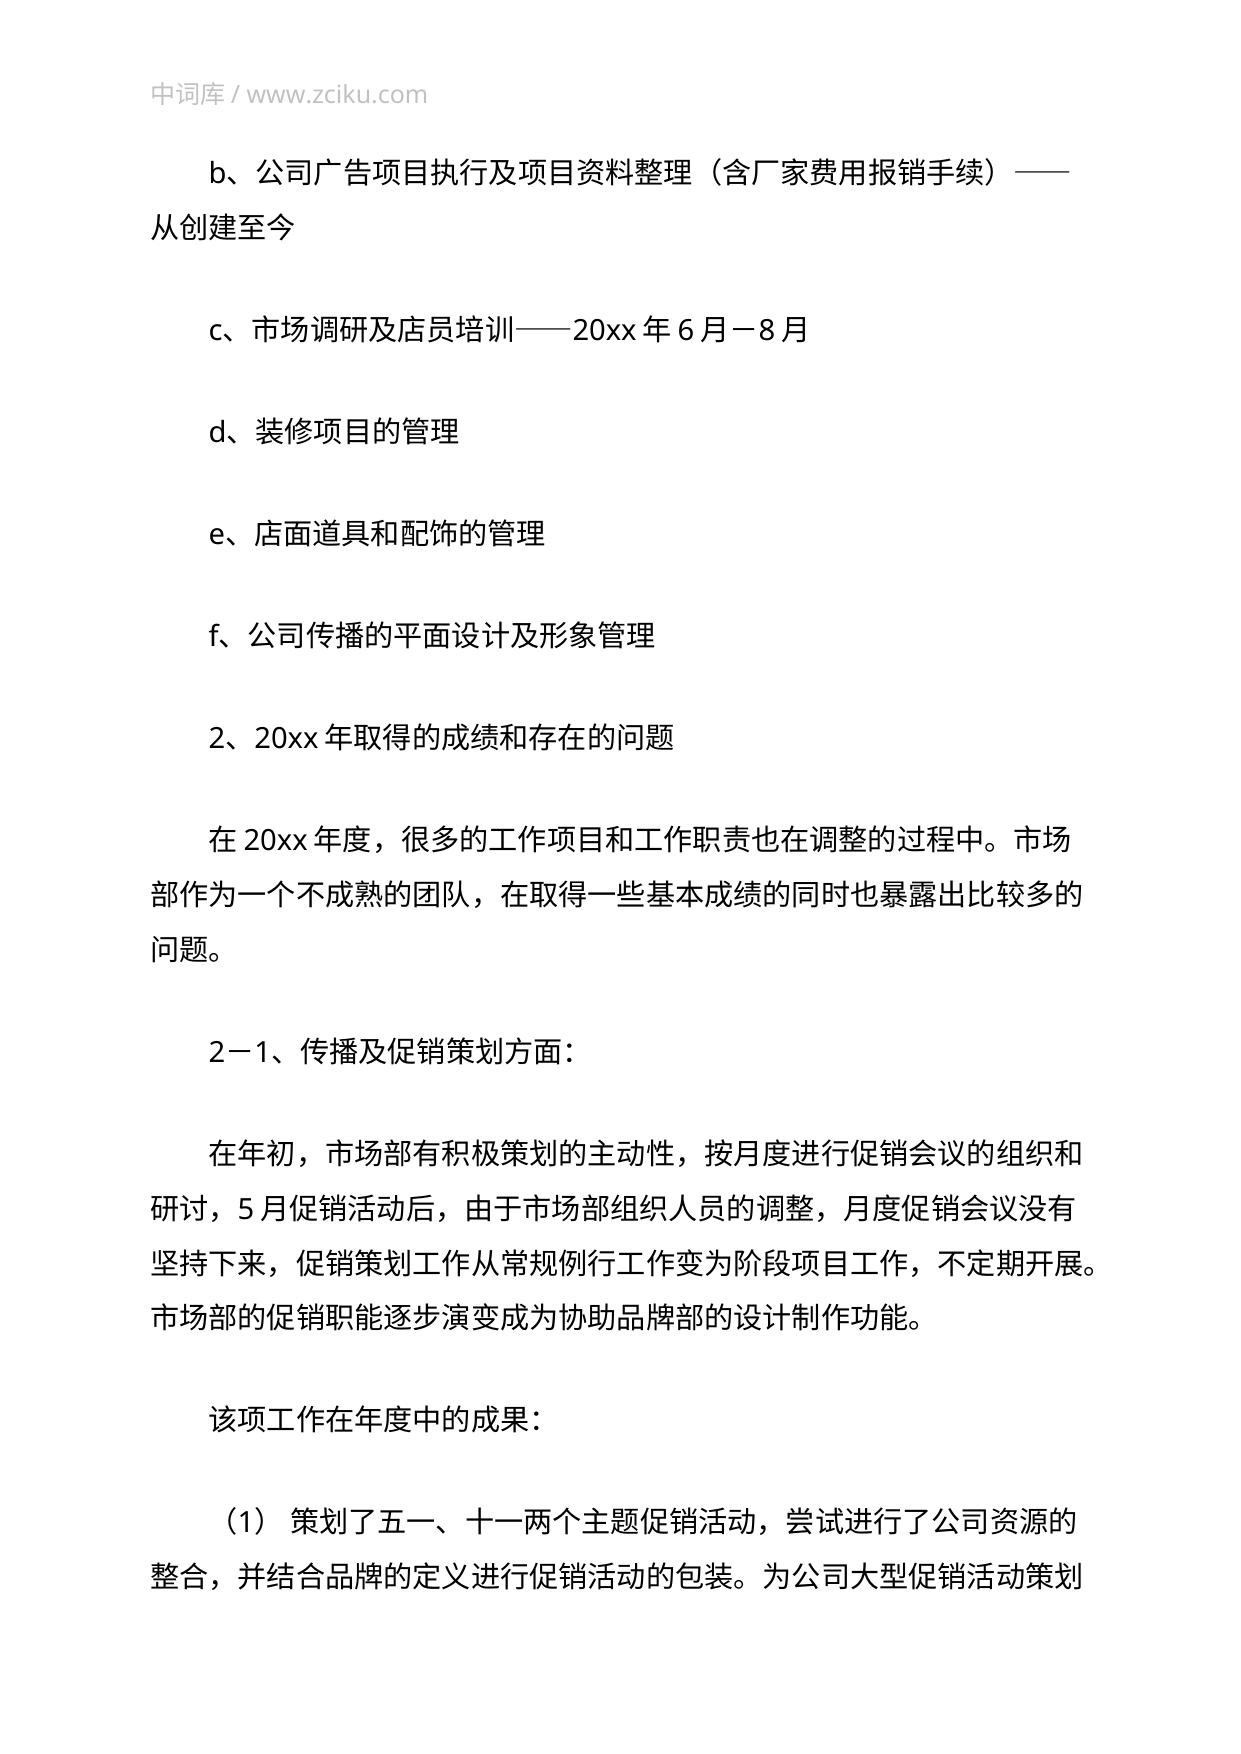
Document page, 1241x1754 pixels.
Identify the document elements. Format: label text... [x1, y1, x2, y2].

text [150, 1499, 1090, 1596]
text f、公司传播的平面设计及形象管理 [150, 613, 1090, 655]
text 该项工作在年度中的成果： [150, 1397, 1090, 1439]
text 2、20xx年取得的成绩和存在的问题 [150, 715, 1090, 757]
text 2－1、传播及促销策划方面： [150, 1028, 1090, 1071]
text d、装修项目的管理 [150, 409, 1090, 451]
text e、店面道具和配饰的管理 [150, 511, 1090, 553]
text 在20xx年度，很多的工作项目和工作职责也在调整的过程中。市场部作为一个不成熟的团队，在取得一些基本成绩的同时也暴露出比较多的问题。 [150, 817, 1090, 969]
text b、公司广告项目执行及项目资料整理（含厂家费用报销手续）――从创建至今 [150, 150, 1090, 247]
text 在年初，市场部有积极策划的主动性，按月度进行促销会议的组织和研讨，5月促销活动后，由于市场部组织人员的调整，月度促销会议没有坚持下来，促销策划工作从常规例行工作变为阶段项目工作，不定期开展。市场部的促销职能逐步演变成为协助品牌部的设计制作功能。 [150, 1130, 1090, 1337]
text c、市场调研及店员培训――20xx年6月－8月 [150, 307, 1090, 349]
